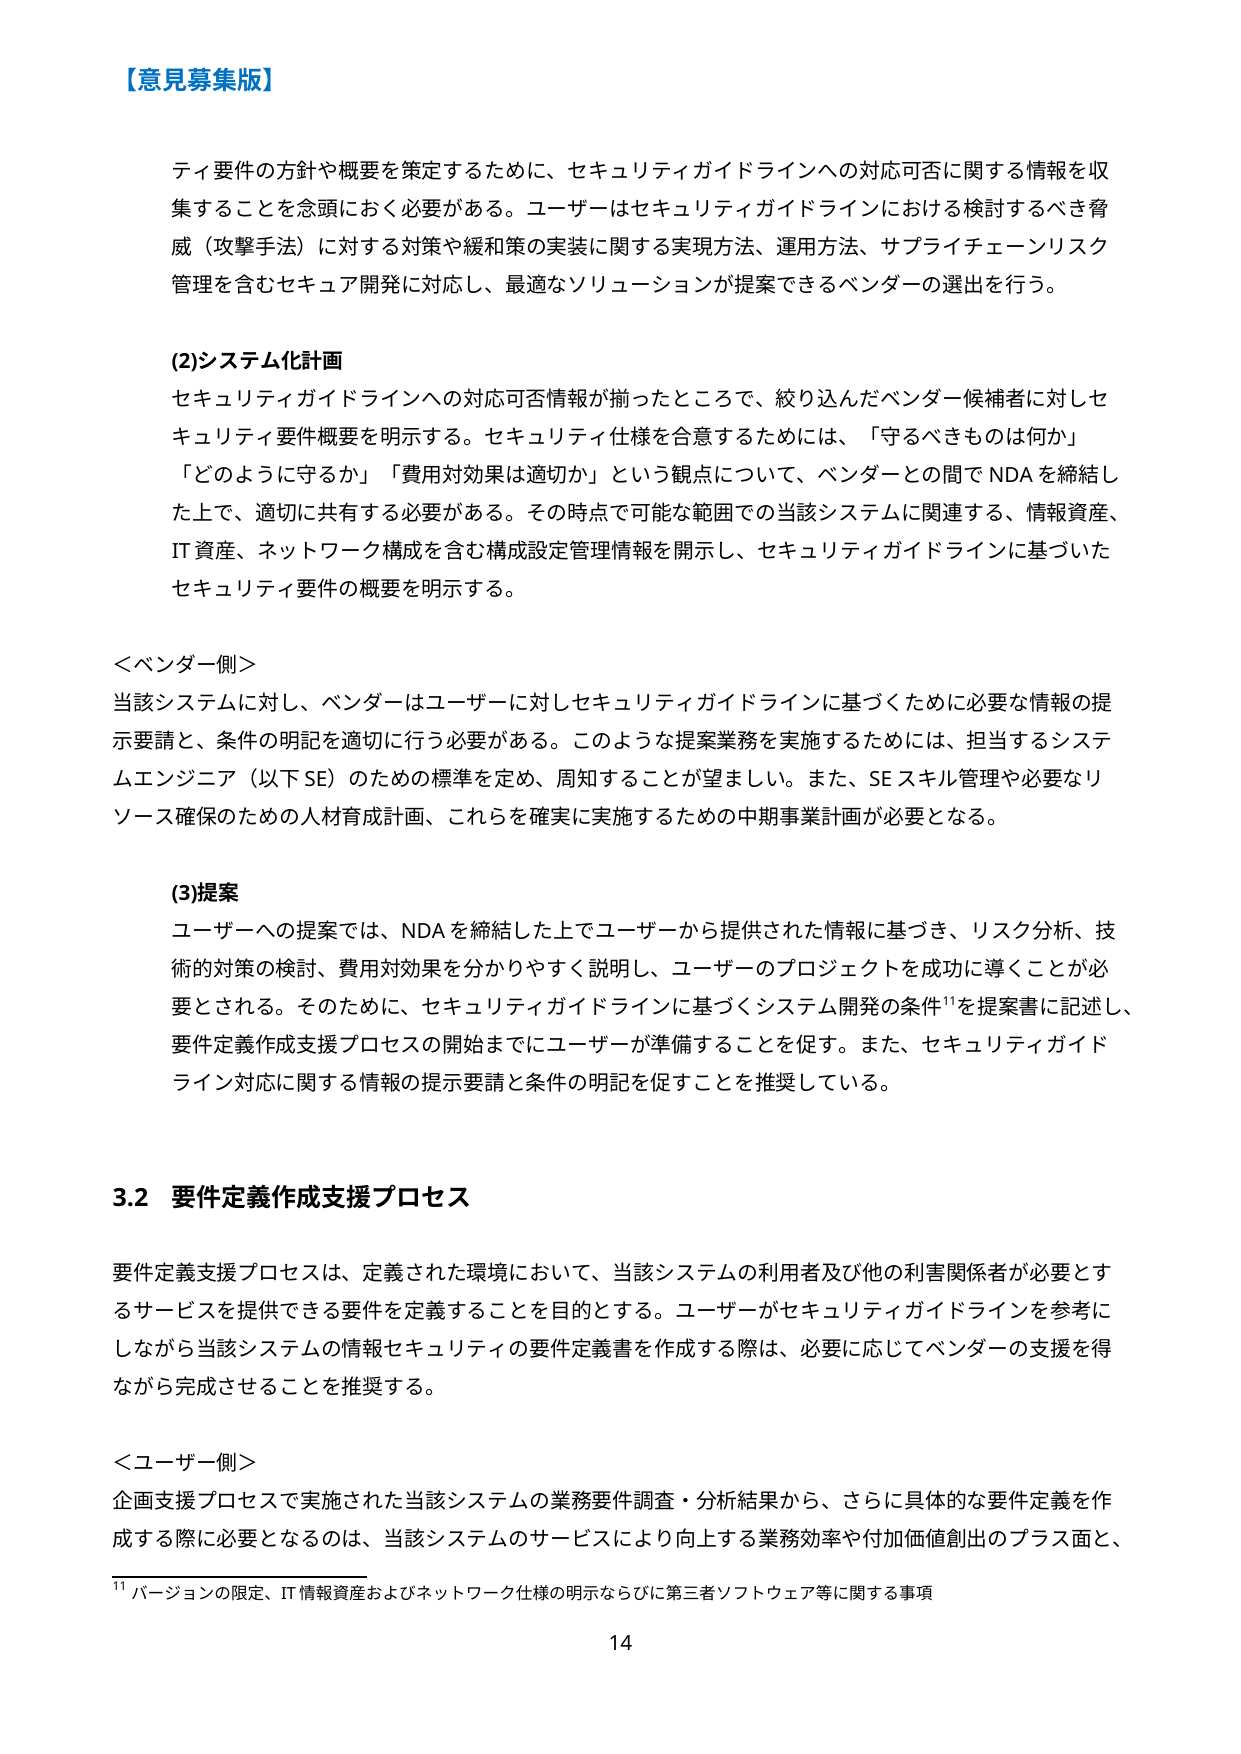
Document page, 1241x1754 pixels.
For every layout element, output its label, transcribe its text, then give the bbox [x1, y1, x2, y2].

text ＜ユーザー側＞ [112, 1443, 1128, 1481]
text セキュリティガイドラインへの対応可否情報が揃ったところで、絞り込んだベンダー候補者に対しセキュリティ要件概要を明示する。セキュリティ仕様を合意するためには、「守るべきものは何か」「どのように守るか」「費用対効果は適切か」という観点について、ベンダーとの間でNDAを締結した上で、適切に共有する必要がある。その時点で可能な範囲での当該システムに関連する、情報資産、IT資産、ネットワーク構成を含む構成設定管理情報を開示し、セキュリティガイドラインに基づいたセキュリティ要件の概要を明示する。 [171, 378, 1128, 606]
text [171, 150, 1128, 302]
text 要件定義支援プロセスは、定義された環境において、当該システムの利用者及び他の利害関係者が必要とするサービスを提供できる要件を定義することを目的とする。ユーザーがセキュリティガイドラインを参考にしながら当該システムの情報セキュリティの要件定義書を作成する際は、必要に応じてベンダーの支援を得ながら完成させることを推奨する。 [112, 1253, 1128, 1405]
text 当該システムに対し、ベンダーはユーザーに対しセキュリティガイドラインに基づくために必要な情報の提示要請と、条件の明記を適切に行う必要がある。このような提案業務を実施するためには、担当するシステムエンジニア（以下SE）のための標準を定め、周知することが望ましい。また、SEスキル管理や必要なリソース確保のための人材育成計画、これらを確実に実施するための中期事業計画が必要となる。 [112, 682, 1128, 834]
text ユーザーへの提案では、NDAを締結した上でユーザーから提供された情報に基づき、リスク分析、技術的対策の検討、費用対効果を分かりやすく説明し、ユーザーのプロジェクトを成功に導くことが必要とされる。そのために、セキュリティガイドラインに基づくシステム開発の条件を提案書に記述し、要件定義作成支援プロセスの開始までにユーザーが準備することを促す。また、セキュリティガイドライン対応に関する情報の提示要請と条件の明記を促すことを推奨している。 [171, 910, 1128, 1101]
text (2)システム化計画 [171, 340, 1128, 378]
subtitle 要件定義作成支援プロセス [112, 1177, 1128, 1214]
text (3)提案 [171, 872, 1128, 910]
text ＜ベンダー側＞ [112, 644, 1128, 682]
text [112, 1481, 1128, 1557]
